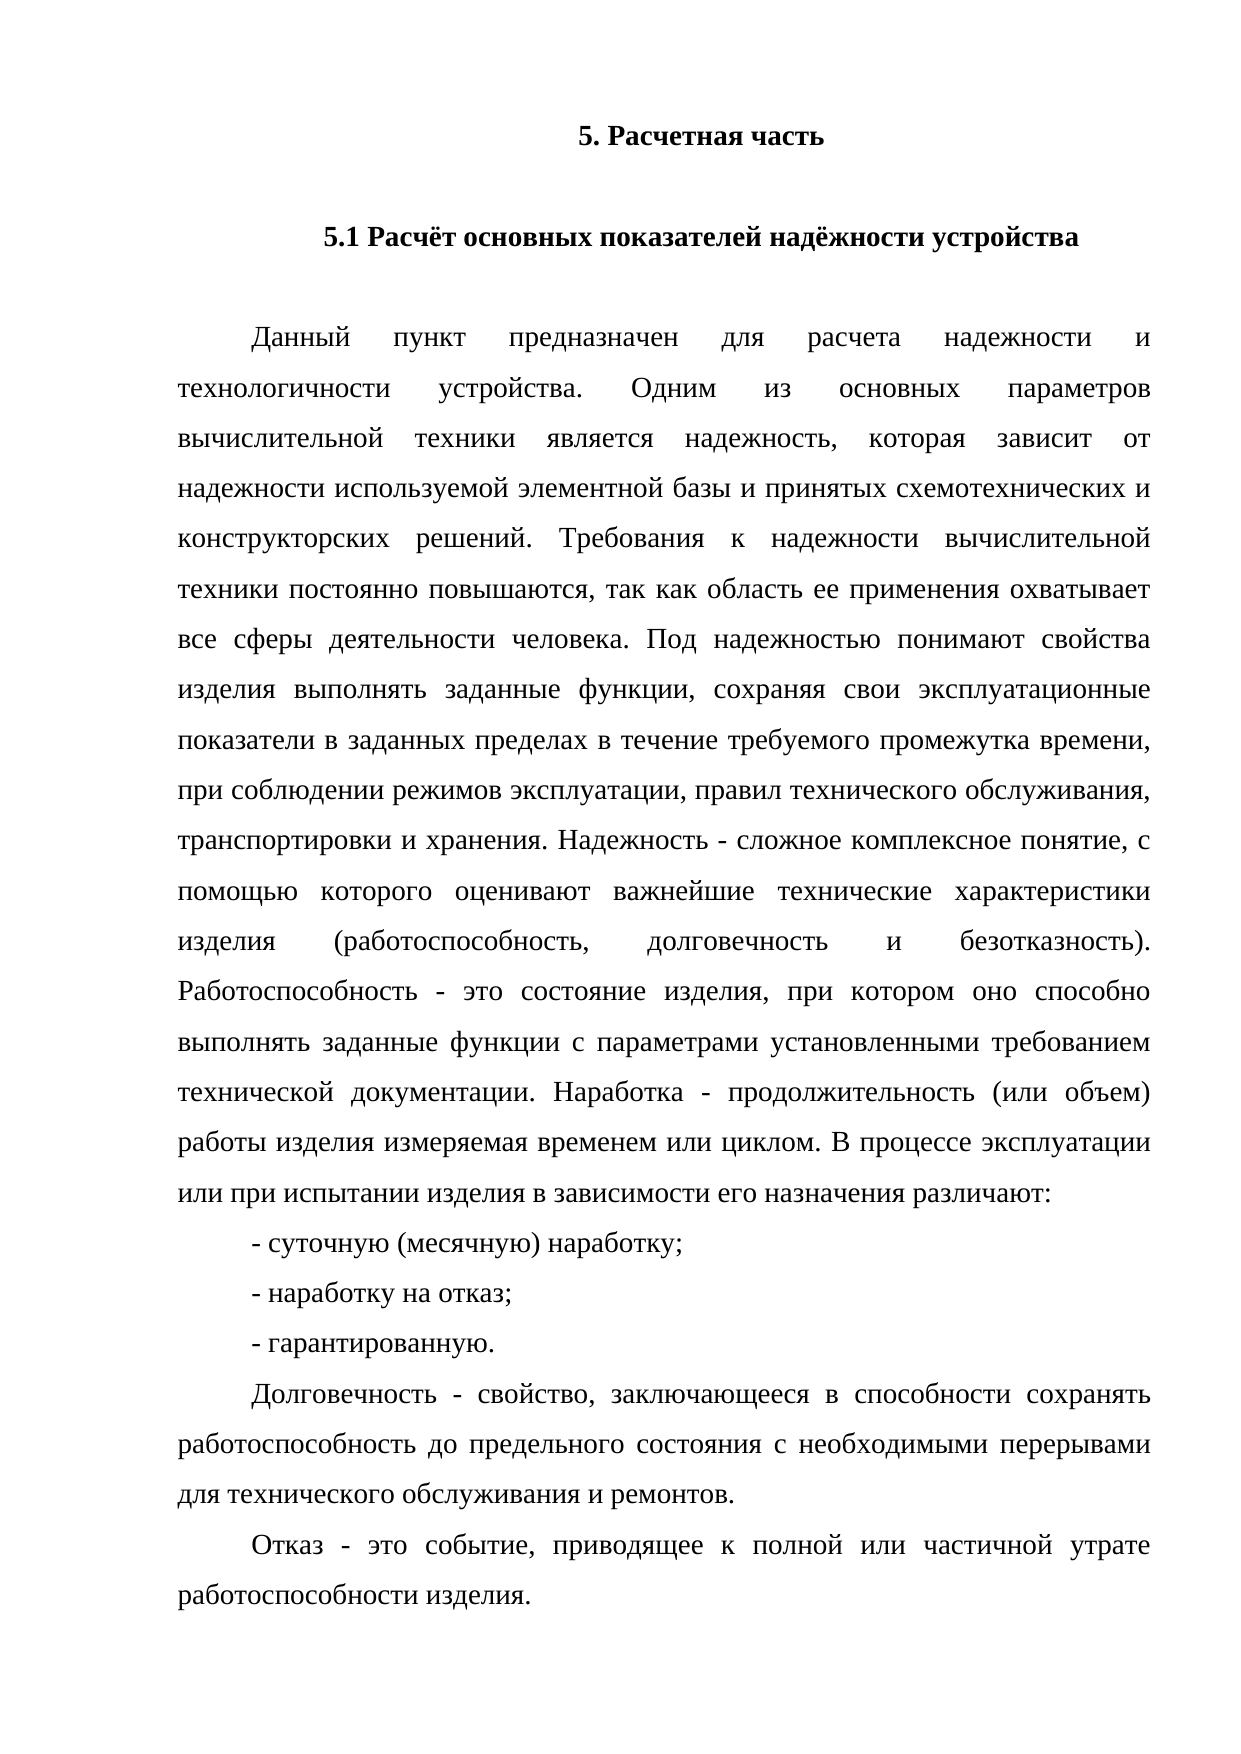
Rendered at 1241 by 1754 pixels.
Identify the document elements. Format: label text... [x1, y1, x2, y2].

text Данный пункт предназначен для расчета надежности и технологичности устройства. Одним из основных параметров вычислительной техники является надежность, которая зависит от надежности используемой элементной базы и принятых схемотехнических и конструкторских решений. Требования к надежности вычислительной техники постоянно повышаются, так как область ее применения охватывает все сферы деятельности человека. Под надежностью понимают свойства изделия выполнять заданные функции, сохраняя свои эксплуатационные показатели в заданных пределах в течение требуемого промежутка времени, при соблюдении режимов эксплуатации, правил технического обслуживания, транспортировки и хранения. Надежность - сложное комплексное понятие, с помощью которого оценивают важнейшие технические характеристики изделия (работоспособность, долговечность и безотказность). Работоспособность - это состояние изделия, при котором оно способно выполнять заданные функции с параметрами установленными требованием технической документации. Наработка - продолжительность (или объем) работы изделия измеряемая временем или циклом. В процессе эксплуатации или при испытании изделия в зависимости его назначения различают: [177, 319, 1152, 1208]
text Отказ - это событие, приводящее к полной или частичной утрате работоспособности изделия. [177, 1527, 1152, 1611]
text - наработку на отказ; [177, 1275, 1152, 1309]
text 5.1 Расчёт основных показателей надёжности устройства [177, 219, 1152, 252]
text 5. Расчетная часть [177, 118, 1152, 152]
text - суточную (месячную) наработку; [177, 1225, 1152, 1258]
text - гарантированную. [177, 1326, 1152, 1359]
text Долговечность - свойство, заключающееся в способности сохранять работоспособность до предельного состояния с необходимыми перерывами для технического обслуживания и ремонтов. [177, 1376, 1152, 1510]
